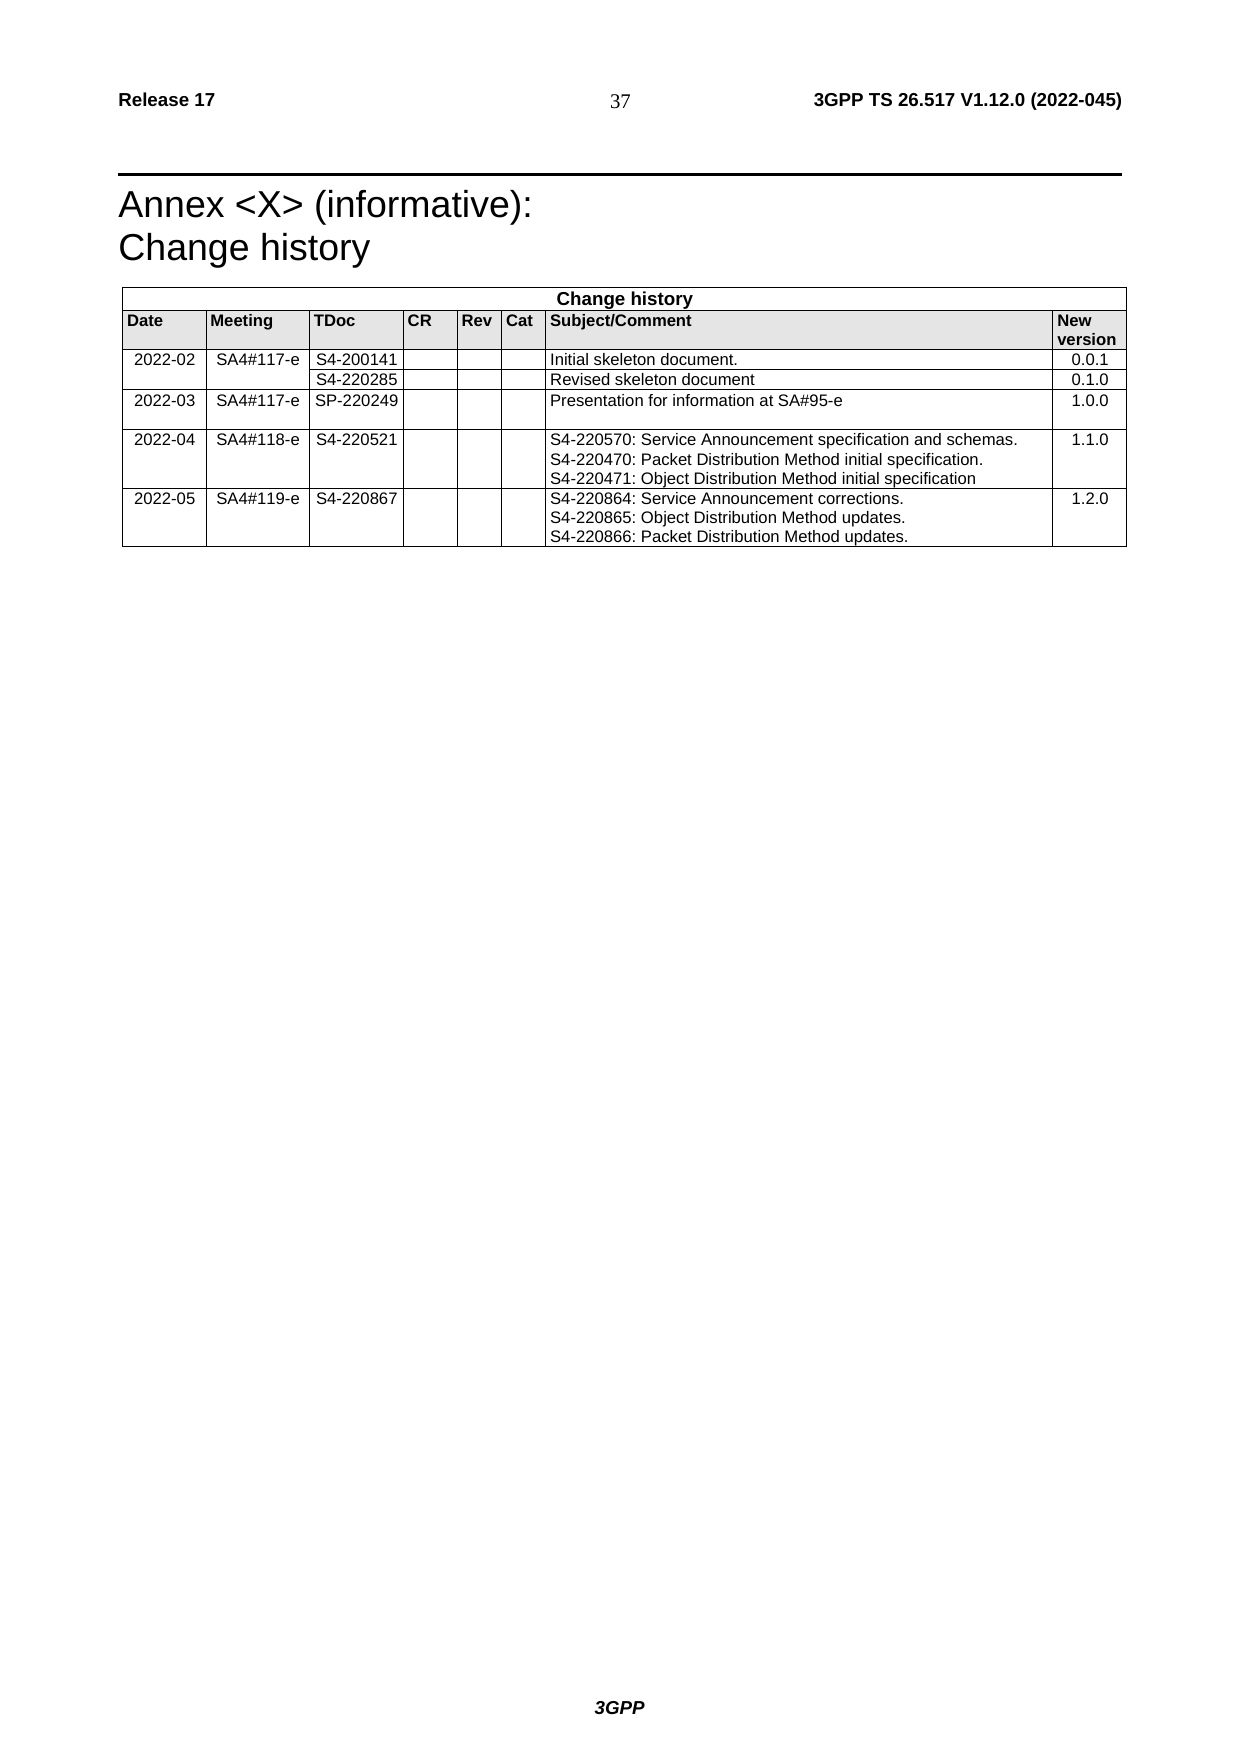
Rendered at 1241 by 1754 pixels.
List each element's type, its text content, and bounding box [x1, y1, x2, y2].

table_cell [502, 489, 545, 546]
table_cell [502, 390, 545, 429]
table_cell Initial skeleton document. [546, 350, 1052, 369]
table_cell [458, 430, 501, 488]
table_cell [123, 489, 206, 546]
table_cell [404, 370, 457, 389]
table_cell 2022-03 [123, 390, 206, 429]
table_cell [1053, 489, 1126, 546]
table_cell 1.1.0 [1053, 430, 1126, 488]
table_cell [458, 370, 501, 389]
table_cell [404, 390, 457, 429]
table_cell 0.0.1 [1053, 350, 1126, 369]
table_cell Cat [502, 311, 545, 349]
table_cell [502, 370, 545, 389]
table_cell [546, 489, 1052, 546]
table_cell [458, 489, 501, 546]
table_cell S4-220521 [310, 430, 403, 488]
table_cell SP-220249 [310, 390, 403, 429]
table_cell 1.0.0 [1053, 390, 1126, 429]
table_cell SA4#117-e [207, 390, 309, 429]
table_cell Subject/Comment [546, 311, 1052, 349]
table_header Change history [123, 288, 1126, 309]
table_cell Presentation for information at SA#95-e [546, 390, 1052, 429]
table_cell TDoc [310, 311, 403, 349]
table_cell Meeting [207, 311, 309, 349]
table_cell SA4#118-e [207, 430, 309, 488]
table_cell [502, 350, 545, 369]
table_cell [458, 350, 501, 369]
table_cell S4-200141 [310, 350, 403, 369]
table_cell [404, 430, 457, 488]
table_cell [404, 489, 457, 546]
table_cell Rev [458, 311, 501, 349]
table_cell [404, 350, 457, 369]
table_cell 2022-04 [123, 430, 206, 488]
table_cell [458, 390, 501, 429]
table_cell [207, 489, 309, 546]
table_cell SA4#117-e [207, 350, 309, 389]
subtitle Annex <X> (informative): Change history [118, 176, 1122, 268]
table_cell S4-220285 [310, 370, 403, 389]
table_cell S4-220570: Service Announcement specification and schemas. S4-220470: Packet Distribution Method initial specification. S4-220471: Object Distribution Method initial specification [546, 430, 1052, 488]
table_cell Revised skeleton document [546, 370, 1052, 389]
table_cell [502, 430, 545, 488]
table_cell New version [1053, 311, 1126, 349]
table_cell Date [123, 311, 206, 349]
table_cell CR [404, 311, 457, 349]
table_cell [310, 489, 403, 546]
table_cell 0.1.0 [1053, 370, 1126, 389]
table_cell 2022-02 [123, 350, 206, 389]
